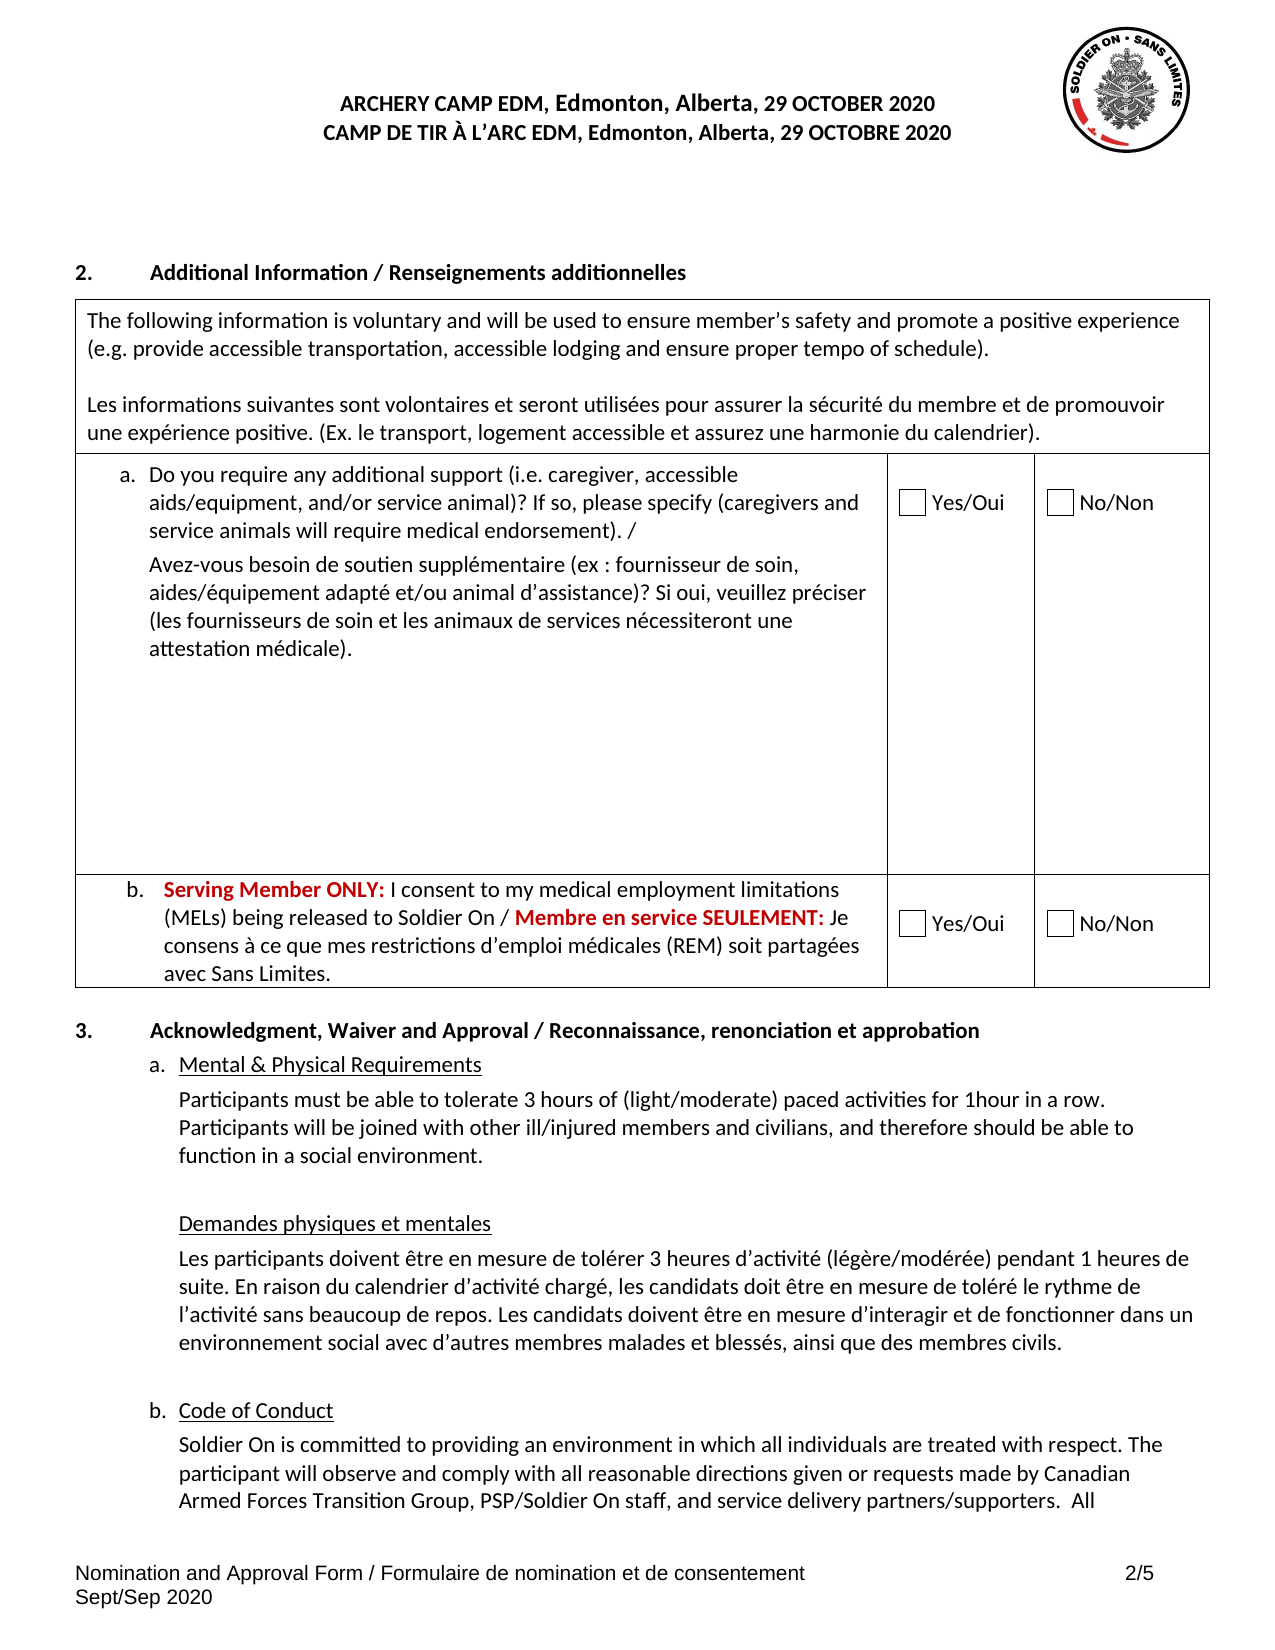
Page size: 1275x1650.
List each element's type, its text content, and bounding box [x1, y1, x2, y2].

picture [1052, 10, 1200, 158]
text 2. Additional Information / Renseignements additionnelles [75, 258, 1200, 286]
table_cell Do you require any additional support (i.e. caregiver, accessible aids/equipment, and/or service animal)? If so, please specify (caregivers and service animals will require medical endorsement). / Avez-vous besoin de soutien supplémentaire (ex : fournisseur de soin, aides/équipement adapté et/ou animal d’assistance)? Si oui, veuillez préciser (les fournisseurs de soin et les animaux de services nécessiteront une attestation médicale). [76, 454, 887, 874]
text Les participants doivent être en mesure de tolérer 3 heures d’activité (légère/modérée) pendant 1 heures de suite. En raison du calendrier d’activité chargé, les candidats doit être en mesure de toléré le rythme de l’activité sans beaucoup de repos. Les candidats doivent être en mesure d’interagir et de fonctionner dans un environnement social avec d’autres membres malades et blessés, ainsi que des membres civils. [178, 1244, 1200, 1356]
text 3. Acknowledgment, Waiver and Approval / Reconnaissance, renonciation et approbation [75, 1016, 1200, 1044]
text Participants must be able to tolerate 3 hours of (light/moderate) paced activities for 1hour in a row. Participants will be joined with other ill/injured members and civilians, and therefore should be able to function in a social environment. [178, 1085, 1200, 1169]
list Code of Conduct [149, 1396, 1200, 1424]
table_cell No/Non [1035, 875, 1209, 987]
table_cell Yes/Oui [888, 875, 1034, 987]
table_cell Yes/Oui [888, 454, 1034, 874]
list Mental & Physical Requirements [149, 1051, 1200, 1079]
text Demandes physiques et mentales [178, 1209, 1200, 1237]
table_header The following information is voluntary and will be used to ensure member’s safety and promote a positive experience (e.g. provide accessible transportation, accessible lodging and ensure proper tempo of schedule). Les informations suivantes sont volontaires et seront utilisées pour assurer la sécurité du membre et de promouvoir une expérience positive. (Ex. le transport, logement accessible et assurez une harmonie du calendrier). [76, 300, 1209, 453]
table_cell Serving Member ONLY: I consent to my medical employment limitations (MELs) being released to Soldier On / Membre en service SEULEMENT: Je consens à ce que mes restrictions d’emploi médicales (REM) soit partagées avec Sans Limites. [76, 875, 887, 987]
table_cell No/Non [1035, 454, 1209, 874]
